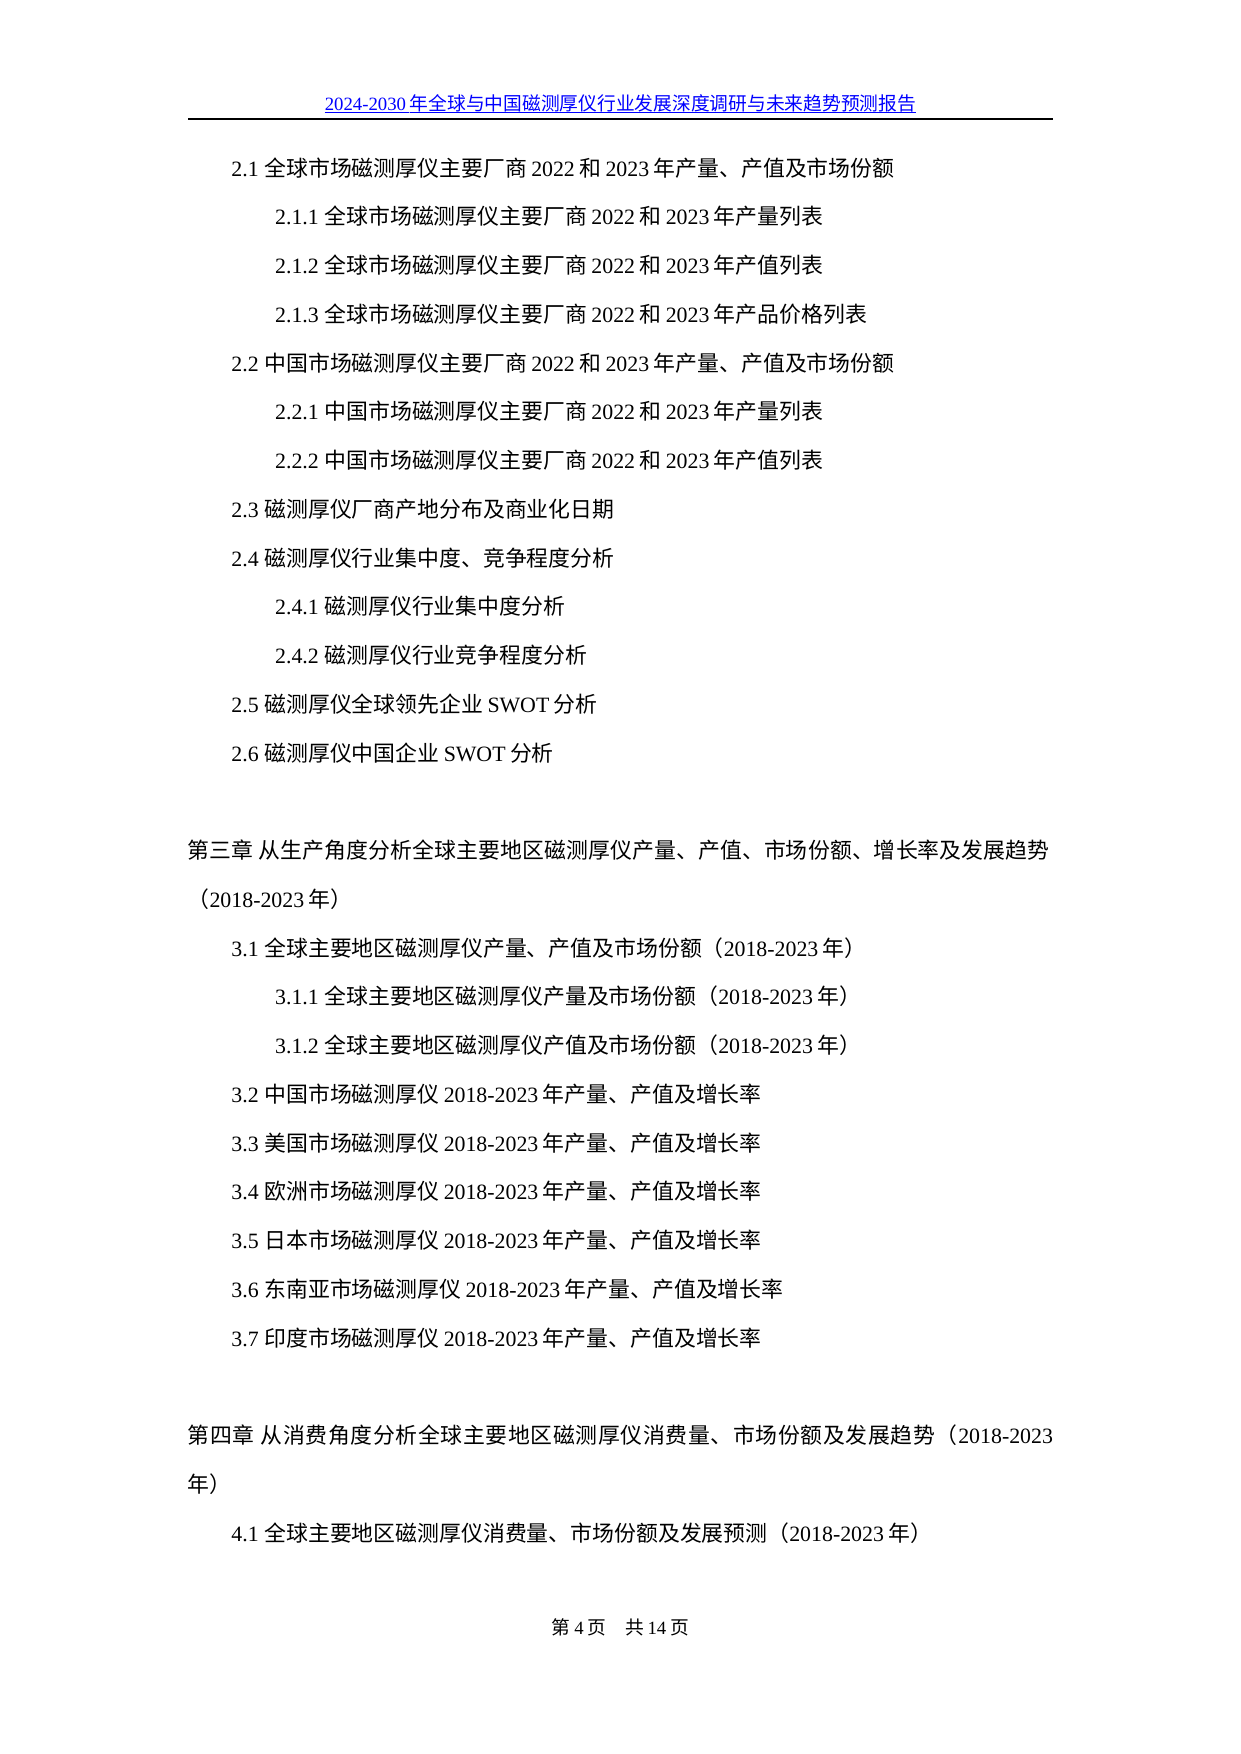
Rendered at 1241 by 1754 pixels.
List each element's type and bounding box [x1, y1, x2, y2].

text [187, 150, 1053, 1548]
